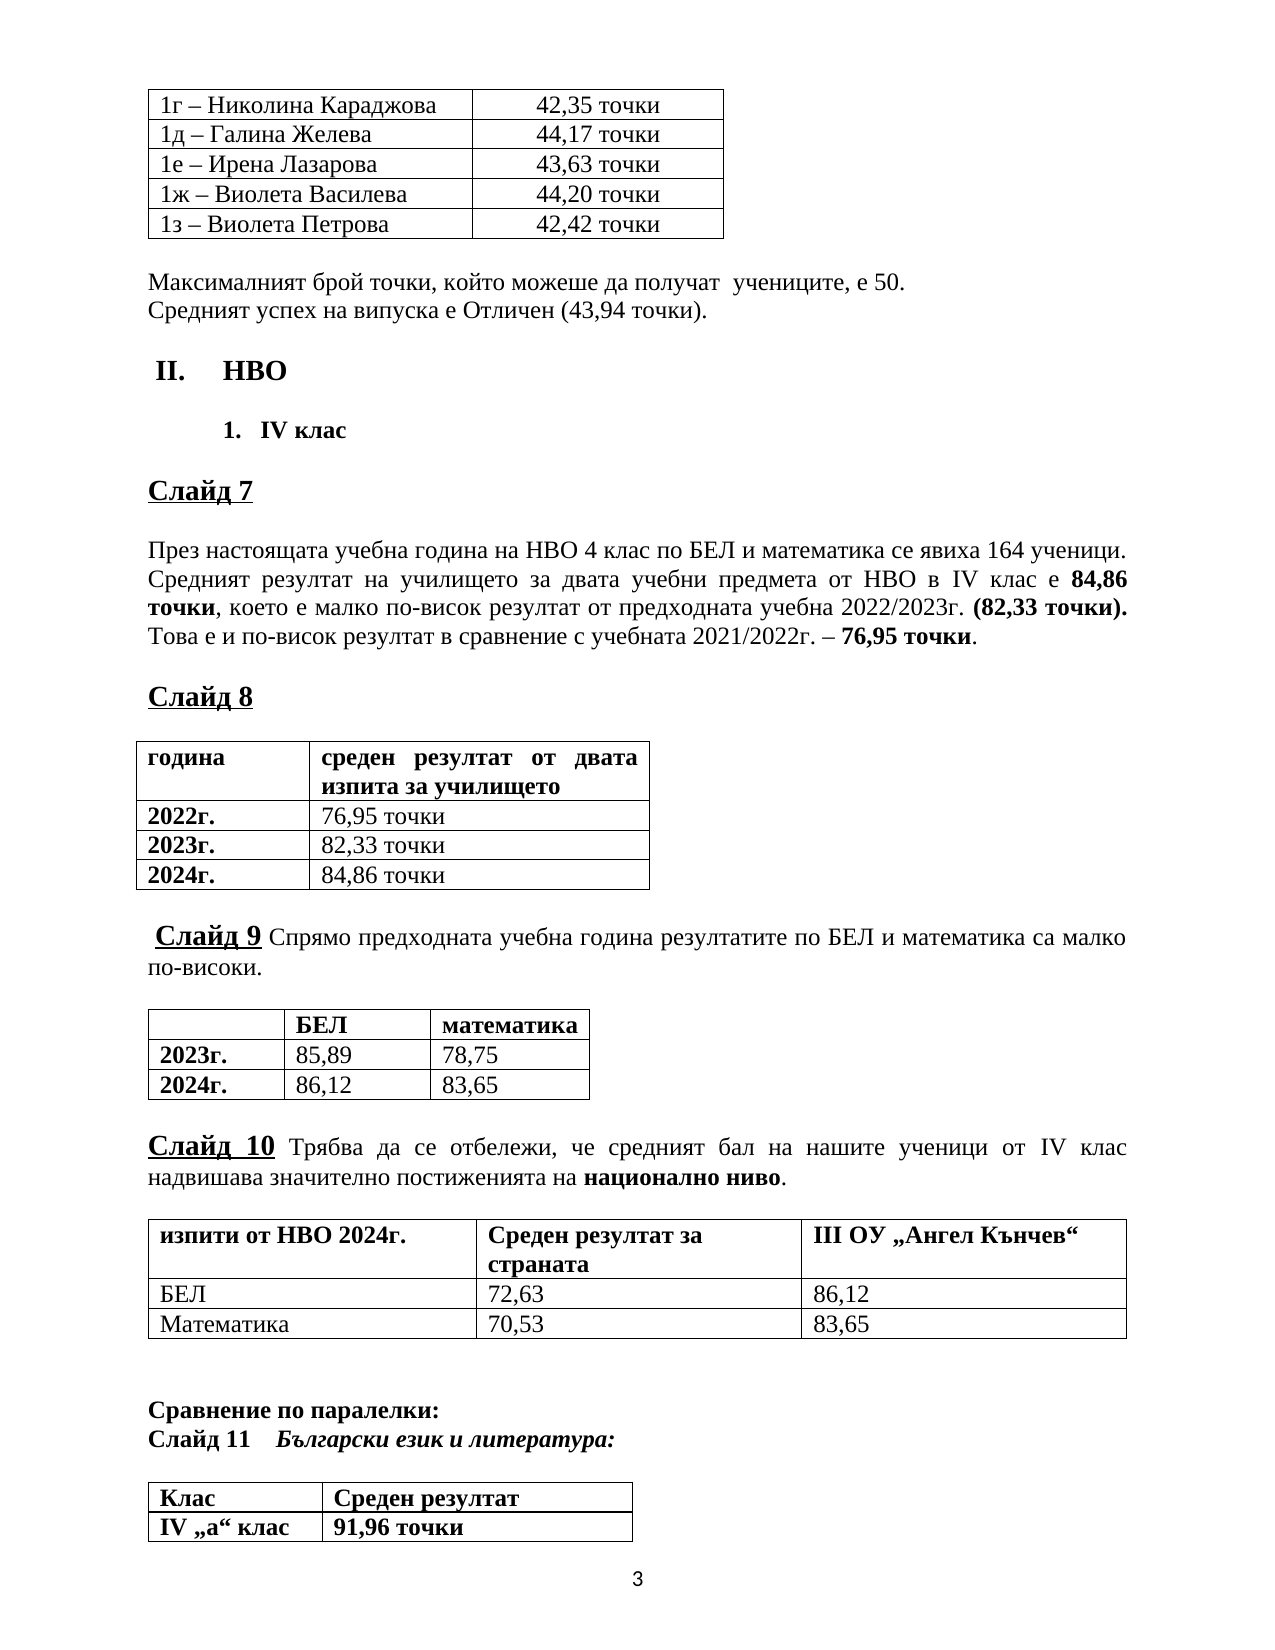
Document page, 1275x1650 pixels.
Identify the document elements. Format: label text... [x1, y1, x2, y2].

table_cell 1е – Ирена Лазарова [149, 149, 472, 178]
table_cell 86,12 [285, 1070, 430, 1098]
text Сравнение по паралелки: [148, 1395, 1127, 1424]
table_cell 72,63 [477, 1279, 801, 1308]
table_cell 42,42 точки [473, 209, 723, 238]
table_cell Математика [149, 1309, 476, 1337]
table_cell 2023г. [137, 831, 309, 859]
table_cell 2023г. [149, 1040, 284, 1069]
table_header среден резултат от двата изпита за училището [310, 742, 649, 800]
table_cell 42,35 точки [473, 90, 723, 118]
table_header Среден резултат за страната [477, 1220, 801, 1278]
table_cell 83,65 [431, 1070, 589, 1098]
text Максималният брой точки, който можеше да получат учениците, е 50. [148, 267, 1127, 295]
text Слайд 11 Български език и литература: [148, 1424, 1127, 1453]
table_cell 78,75 [431, 1040, 589, 1069]
list НВО [185, 353, 1127, 386]
table_cell 84,86 точки [310, 860, 649, 889]
table_header БЕЛ [285, 1010, 430, 1039]
table_header математика [431, 1010, 589, 1039]
table_cell 44,17 точки [473, 120, 723, 148]
table_cell БЕЛ [149, 1279, 476, 1308]
table_header година [137, 742, 309, 800]
table_header Среден резултат [323, 1483, 632, 1511]
table_cell IV „a“ клас [149, 1513, 322, 1541]
text Средният успех на випуска е Отличен (43,94 точки). [148, 295, 1127, 324]
table_header изпити от НВО 2024г. [149, 1220, 476, 1278]
table_cell 86,12 [802, 1279, 1126, 1308]
table_cell 44,20 точки [473, 179, 723, 208]
table_cell 1з – Виолета Петрова [149, 209, 472, 238]
table_cell 2024г. [137, 860, 309, 889]
table_cell 2022г. [137, 801, 309, 829]
text Слайд 8 [148, 679, 1127, 712]
text Слайд 7 [148, 473, 1127, 506]
table_cell 83,65 [802, 1309, 1126, 1337]
text Слайд 10 Трябва да се отбележи, че средният бал на нашите ученици от IV клас надвишава значително постиженията на национално ниво. [148, 1128, 1127, 1191]
table_cell 91,96 точки [323, 1513, 632, 1541]
table_cell 43,63 точки [473, 149, 723, 178]
table_cell 76,95 точки [310, 801, 649, 829]
table_cell 1д – Галина Желева [149, 120, 472, 148]
table_cell 2024г. [149, 1070, 284, 1098]
table_header III ОУ „Ангел Кънчев“ [802, 1220, 1126, 1278]
table_header Клас [149, 1483, 322, 1511]
text През настоящата учебна година на НВО 4 клас по БЕЛ и математика се явиха 164 ученици. Средният резултат на училището за двата учебни предмета от НВО в IV клас е 84,86 точки, което е малко по-висок резултат от предходната учебна 2022/2023г. (82,33 точки). Това е и по-висок резултат в сравнение с учебната 2021/2022г. – 76,95 точки. [148, 535, 1127, 650]
table_cell 85,89 [285, 1040, 430, 1069]
list IV клас [223, 415, 1127, 444]
table_cell 1ж – Виолета Василева [149, 179, 472, 208]
table_header [149, 1010, 284, 1039]
table_cell 1г – Николина Караджова [149, 90, 472, 118]
text Слайд 9 Спрямо предходната учебна година резултатите по БЕЛ и математика са малко по-високи. [148, 918, 1127, 980]
table_cell 82,33 точки [310, 831, 649, 859]
table_cell 70,53 [477, 1309, 801, 1337]
